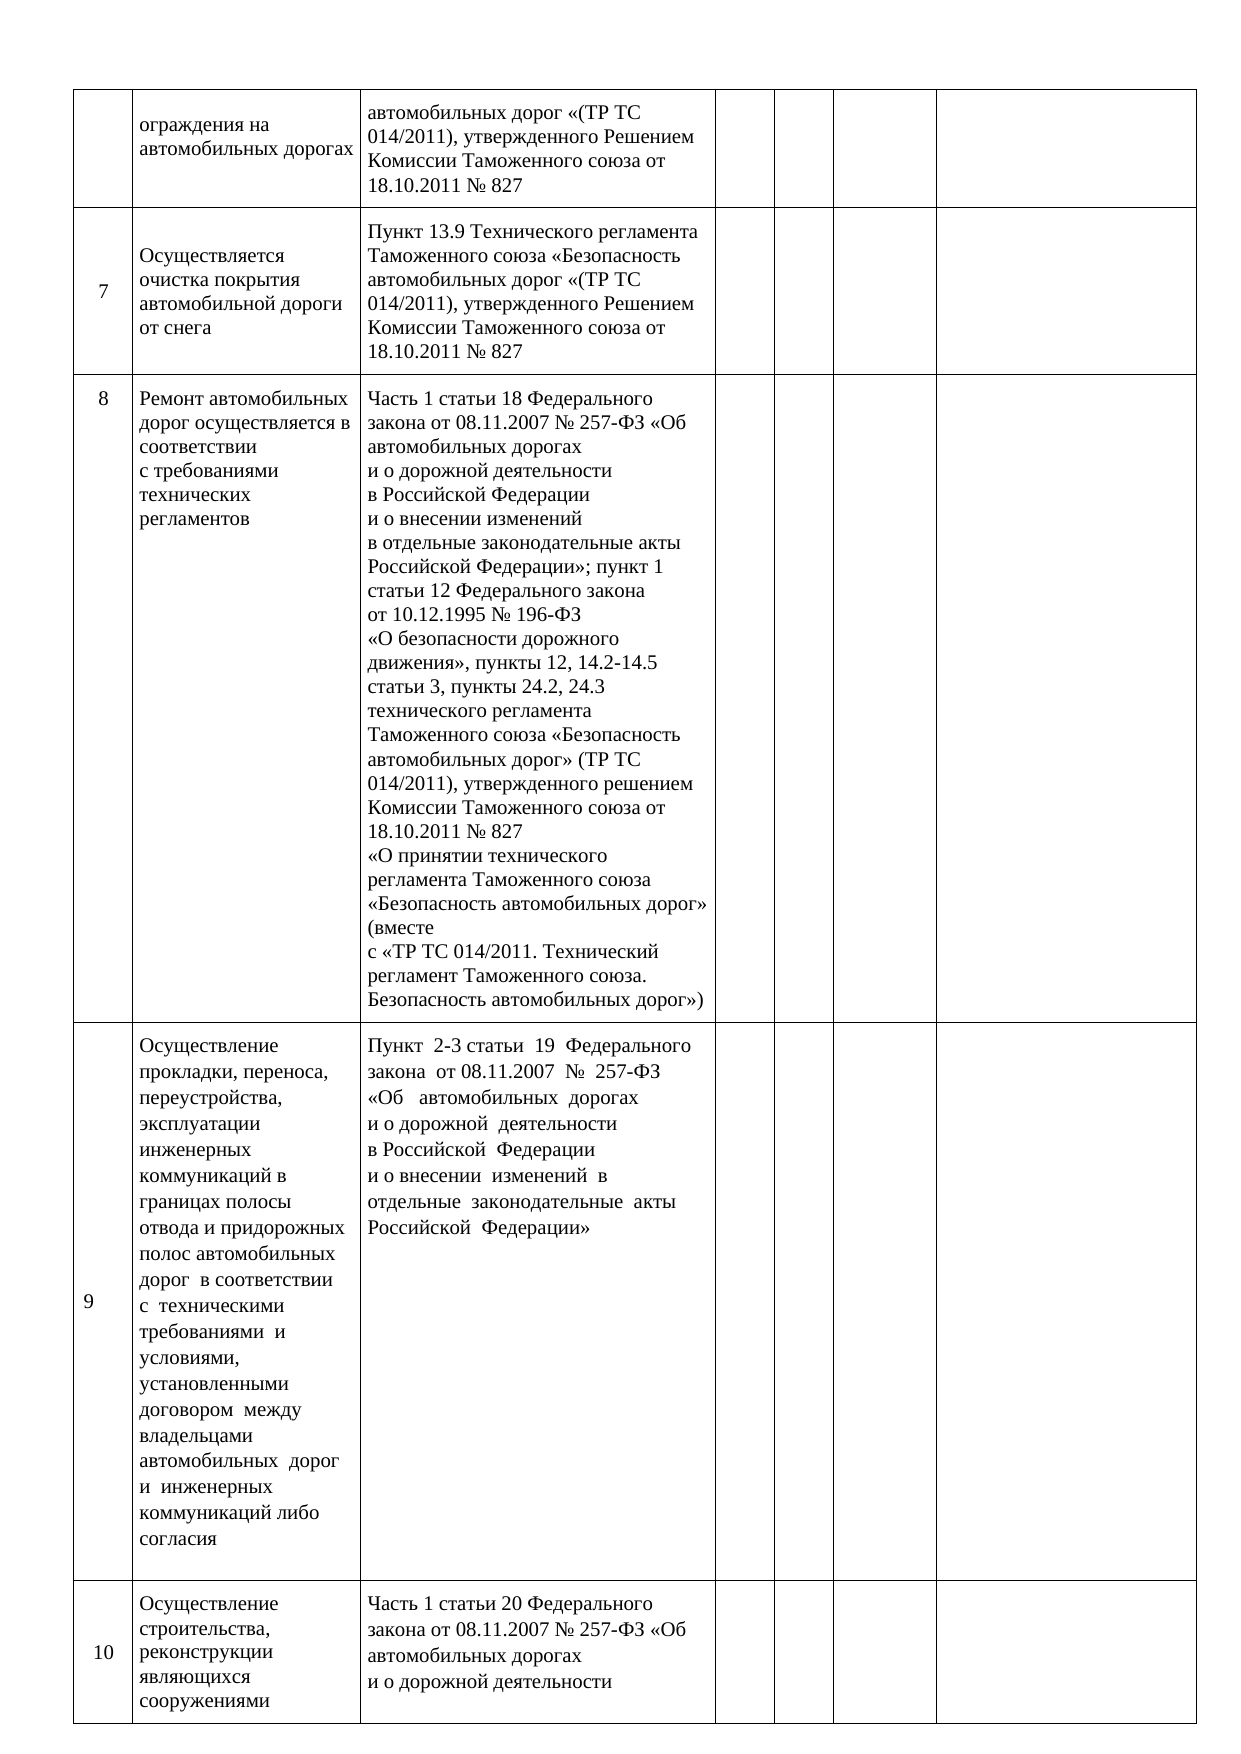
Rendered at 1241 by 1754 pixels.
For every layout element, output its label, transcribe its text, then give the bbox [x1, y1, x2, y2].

table_cell [937, 208, 1196, 374]
table_cell [775, 1581, 833, 1723]
table_cell [775, 1023, 833, 1580]
table_cell 7 [74, 208, 132, 374]
table_cell [716, 1581, 774, 1723]
table_cell [716, 1023, 774, 1580]
table_cell [937, 1581, 1196, 1723]
table_cell [775, 90, 833, 207]
table_cell [834, 375, 936, 1022]
table_cell [716, 208, 774, 374]
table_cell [361, 90, 715, 207]
table_cell [937, 90, 1196, 207]
table_cell 9 [74, 1023, 132, 1580]
table_cell Осуществляется очистка покрытия автомобильной дороги от снега [133, 208, 360, 374]
table_cell [716, 90, 774, 207]
table_cell 10 [74, 1581, 132, 1723]
table_cell [937, 375, 1196, 1022]
table_cell Часть 1 статьи 18 Федерального закона от 08.11.2007 № 257-ФЗ «Об автомобильных дорогах и о дорожной деятельности в Российской Федерации и о внесении изменений в отдельные законодательные акты Российской Федерации»; пункт 1 статьи 12 Федерального закона от 10.12.1995 № 196-ФЗ «О безопасности дорожного движения», пункты 12, 14.2-14.5 статьи 3, пункты 24.2, 24.3 технического регламента Таможенного союза «Безопасность автомобильных дорог» (ТР ТС 014/2011), утвержденного решением Комиссии Таможенного союза от 18.10.2011 № 827 «О принятии технического регламента Таможенного союза «Безопасность автомобильных дорог» (вместе с «ТР ТС 014/2011. Технический регламент Таможенного союза. Безопасность автомобильных дорог») [361, 375, 715, 1022]
table_cell [834, 208, 936, 374]
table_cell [133, 1581, 360, 1723]
table_cell 8 [74, 375, 132, 1022]
table_cell 6 [74, 90, 132, 207]
table_cell Пункт 13.9 Технического регламента Таможенного союза «Безопасность автомобильных дорог «(ТР ТС 014/2011), утвержденного Решением Комиссии Таможенного союза от 18.10.2011 № 827 [361, 208, 715, 374]
table_cell [775, 208, 833, 374]
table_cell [133, 90, 360, 207]
table_cell [775, 375, 833, 1022]
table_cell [361, 1581, 715, 1723]
table_cell [834, 90, 936, 207]
table_cell Ремонт автомобильных дорог осуществляется в соответствии с требованиями технических регламентов [133, 375, 360, 1022]
table_cell [937, 1023, 1196, 1580]
table_cell Пункт 2-3 статьи 19 Федерального закона от 08.11.2007 № 257-ФЗ «Об автомобильных дорогах и о дорожной деятельности в Российской Федерации и о внесении изменений в отдельные законодательные акты Российской Федерации» [361, 1023, 715, 1580]
table_cell [716, 375, 774, 1022]
table_cell [834, 1023, 936, 1580]
table_cell [834, 1581, 936, 1723]
table_cell Осуществление прокладки, переноса, переустройства, эксплуатации инженерных коммуникаций в границах полосы отвода и придорожных полос автомобильных дорог в соответствии с техническими требованиями и условиями, установленными договором между владельцами автомобильных дорог и инженерных коммуникаций либо согласия [133, 1023, 360, 1580]
